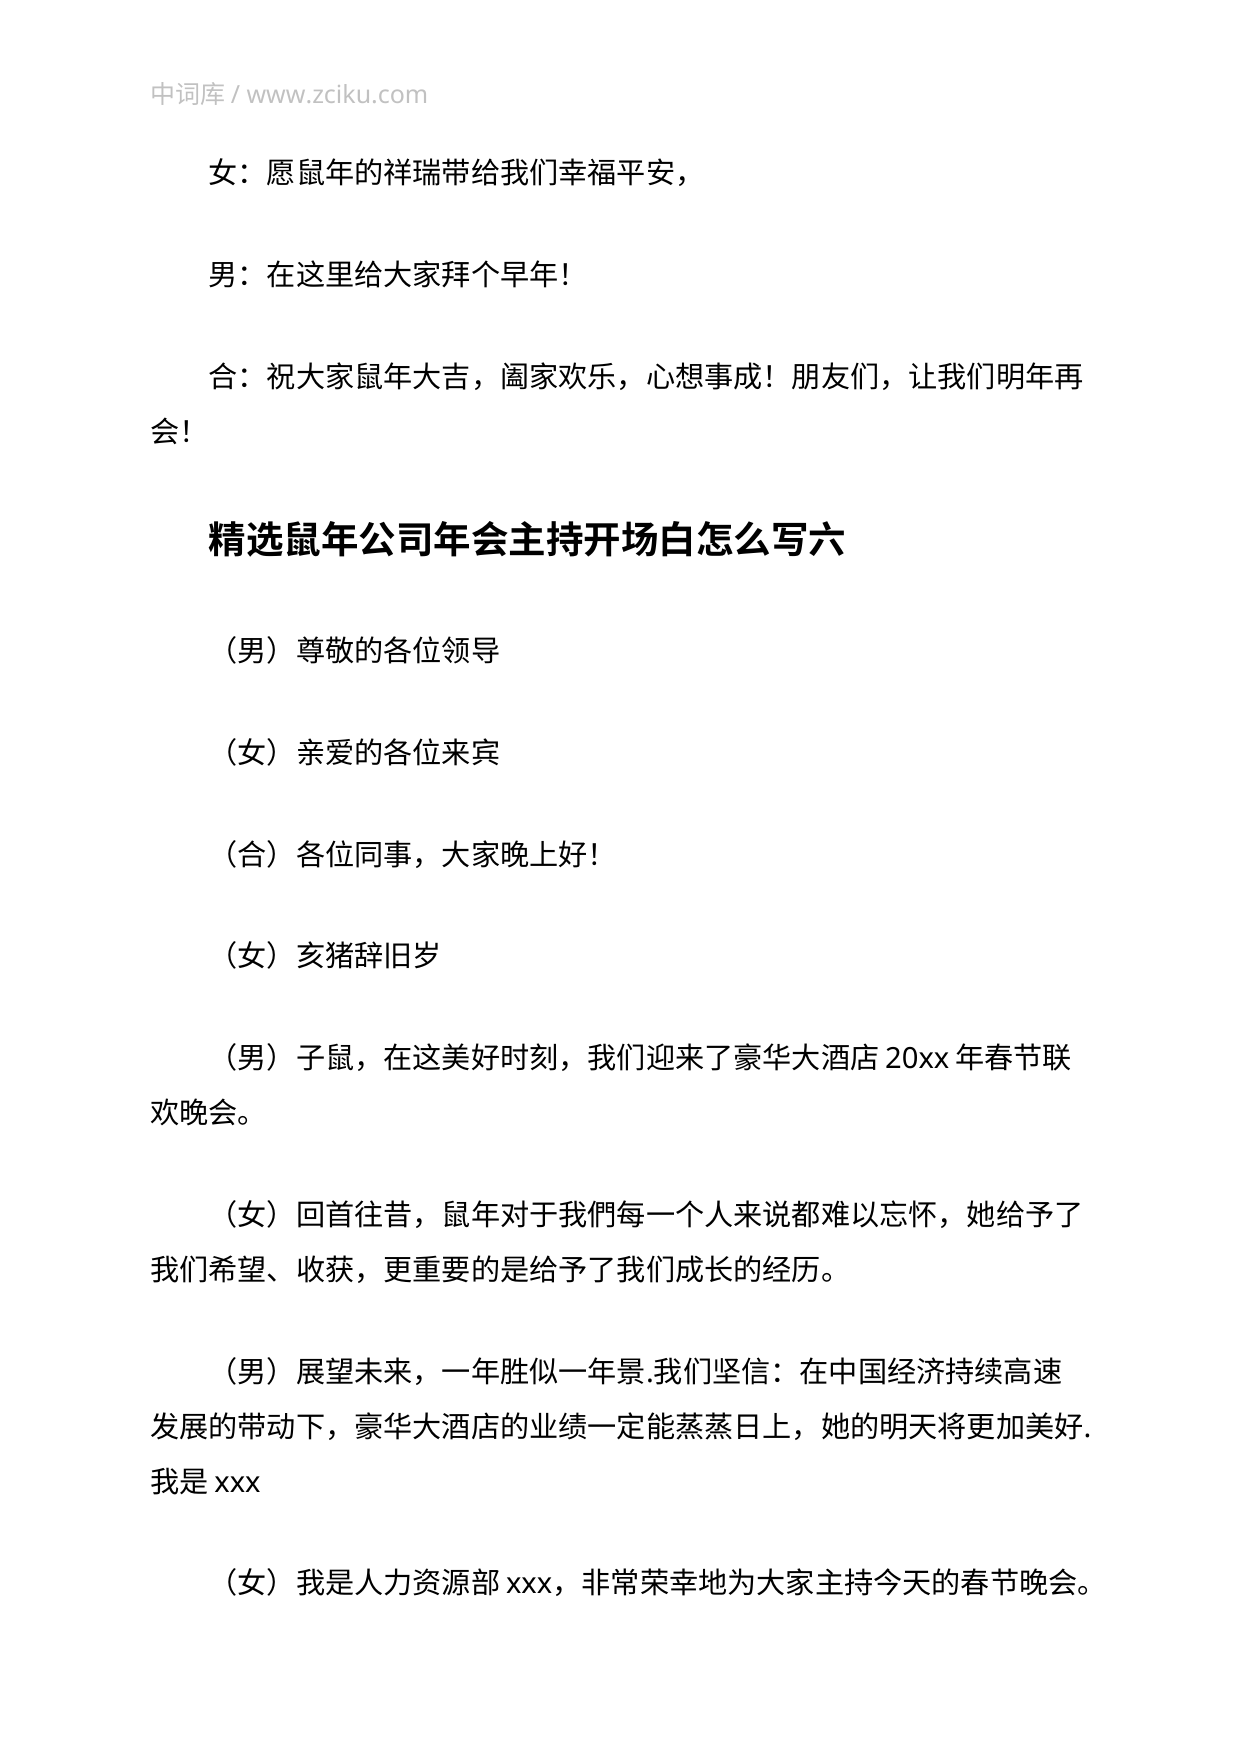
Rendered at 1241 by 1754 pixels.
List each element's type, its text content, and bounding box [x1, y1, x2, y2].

text （男）子鼠，在这美好时刻，我们迎来了豪华大酒店20xx年春节联欢晚会。 [150, 1035, 1090, 1132]
text （女）亥猪辞旧岁 [150, 933, 1090, 975]
text 精选鼠年公司年会主持开场白怎么写六 [150, 510, 1090, 564]
text （男）尊敬的各位领导 [150, 628, 1090, 670]
text 合：祝大家鼠年大吉，阖家欢乐，心想事成！朋友们，让我们明年再会！ [150, 353, 1090, 451]
text （女）亲爱的各位来宾 [150, 729, 1090, 772]
text 男：在这里给大家拜个早年！ [150, 252, 1090, 294]
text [150, 1560, 1090, 1602]
text （女）回首往昔，鼠年对于我們每一个人来说都难以忘怀，她给予了我们希望、收获，更重要的是给予了我们成长的经历。 [150, 1191, 1090, 1289]
text （合）各位同事，大家晚上好！ [150, 831, 1090, 873]
text 女：愿鼠年的祥瑞带给我们幸福平安， [150, 150, 1090, 192]
text （男）展望未来，一年胜似一年景.我们坚信：在中国经济持续高速发展的带动下，豪华大酒店的业绩一定能蒸蒸日上，她的明天将更加美好.我是xxx [150, 1348, 1090, 1501]
